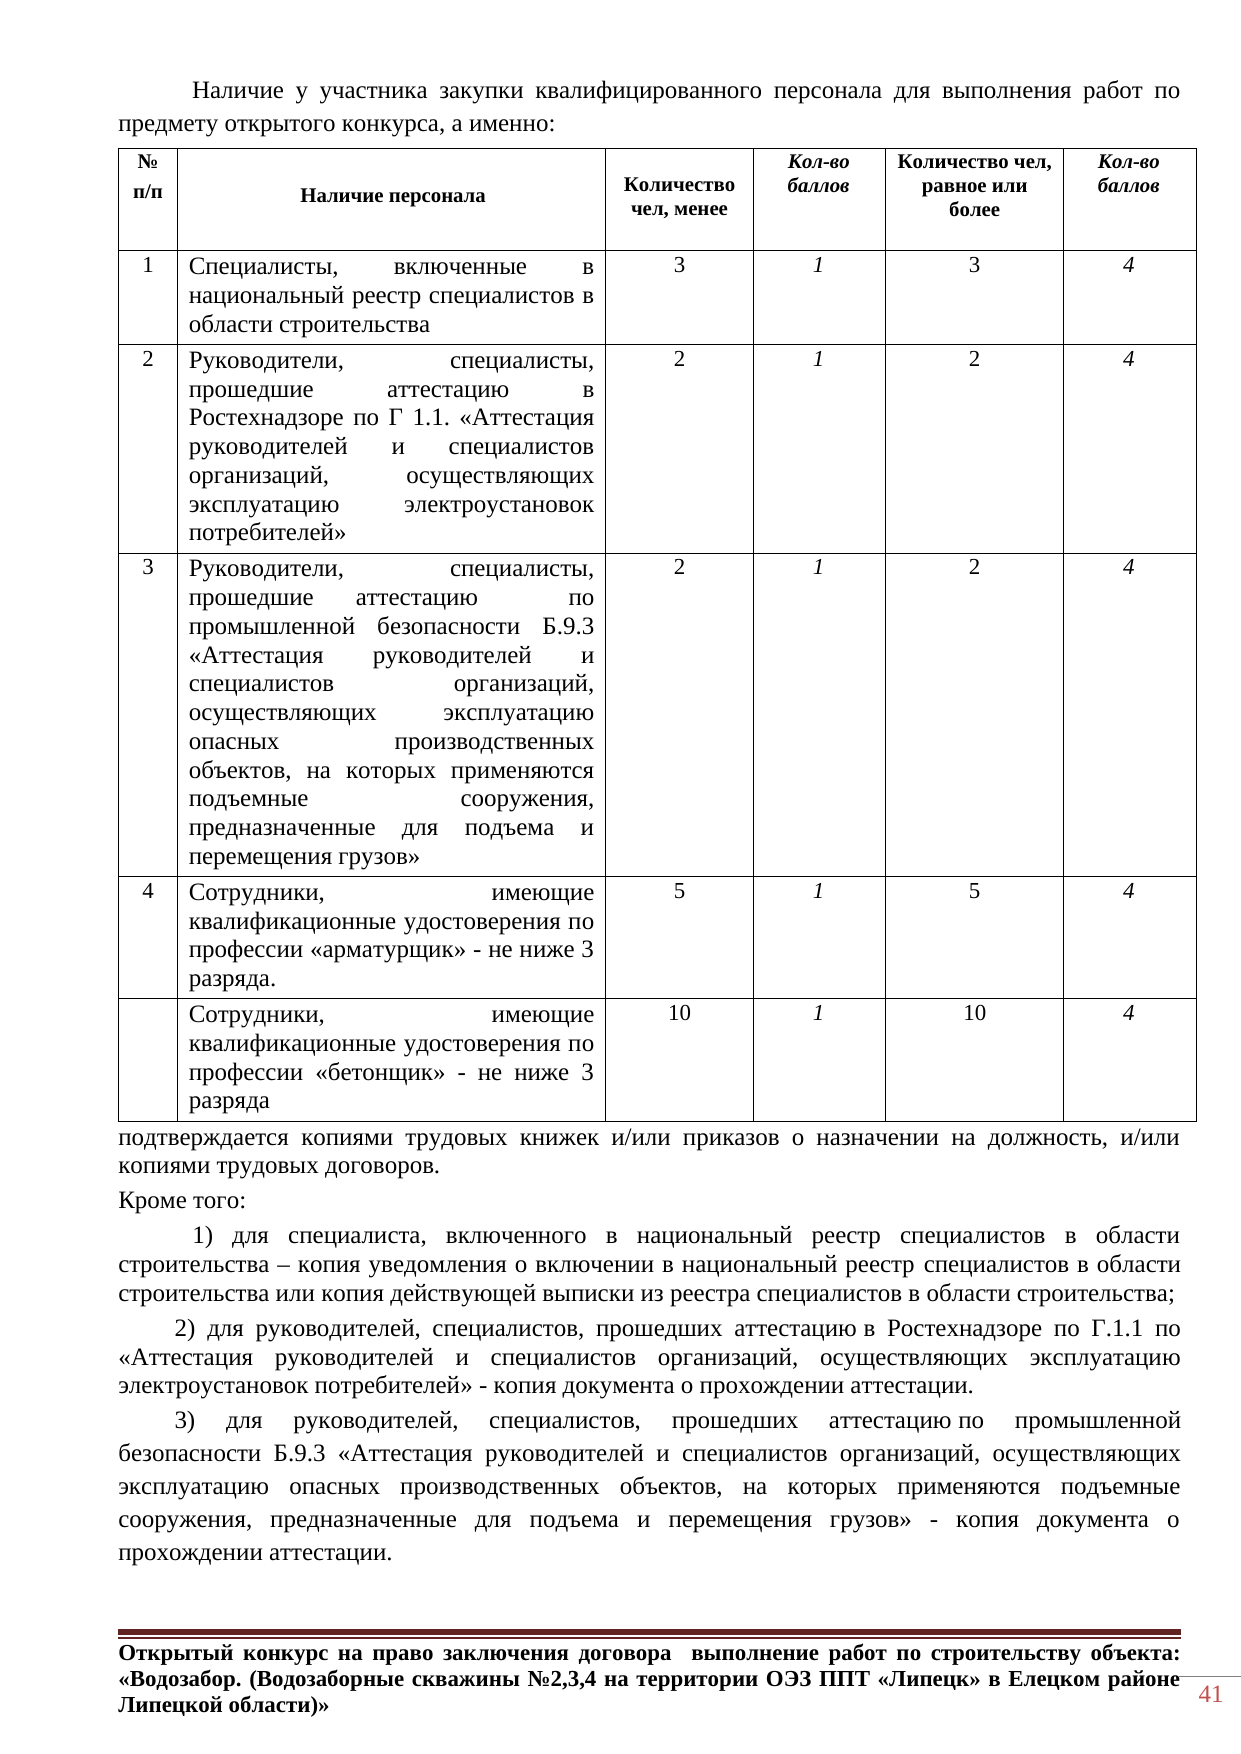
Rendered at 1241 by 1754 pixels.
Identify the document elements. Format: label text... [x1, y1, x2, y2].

table_cell 2 [886, 554, 1063, 876]
table_cell 5 [606, 877, 753, 998]
table_header Кол-во баллов [1064, 149, 1196, 250]
table_cell 1 [754, 877, 885, 998]
table_cell 2 [119, 345, 177, 552]
text 3) для руководителей, специалистов, прошедших аттестацию по промышленной безопасности Б.9.3 «Аттестация руководителей и специалистов организаций, осуществляющих эксплуатацию опасных производственных объектов, на которых применяются подъемные сооружения, предназначенные для подъема и перемещения грузов» - копия документа о прохождении аттестации. [118, 1405, 1181, 1566]
table_cell 1 [754, 345, 885, 552]
text Наличие у участника закупки квалифицированного персонала для выполнения работ по предмету открытого конкурса, а именно: [118, 75, 1181, 137]
text подтверждается копиями трудовых книжек и/или приказов о назначении на должность, и/или копиями трудовых договоров. [118, 1122, 1181, 1179]
table_cell 5 [886, 877, 1063, 998]
table_cell 3 [606, 251, 753, 344]
table_header Кол-во баллов [754, 149, 885, 250]
table_cell 4 [1064, 345, 1196, 552]
table_cell 2 [606, 554, 753, 876]
table_cell Руководители, специалисты, прошедшие аттестацию по промышленной безопасности Б.9.3 «Аттестация руководителей и специалистов организаций, осуществляющих эксплуатацию опасных производственных объектов, на которых применяются подъемные сооружения, предназначенные для подъема и перемещения грузов» [178, 554, 605, 876]
table_cell Сотрудники, имеющие квалификационные удостоверения по профессии «арматурщик» - не ниже 3 разряда. [178, 877, 605, 998]
table_cell 2 [606, 345, 753, 552]
text 1) для специалиста, включенного в национальный реестр специалистов в области строительства – копия уведомления о включении в национальный реестр специалистов в области строительства или копия действующей выписки из реестра специалистов в области строительства; [118, 1220, 1181, 1307]
table_cell Руководители, специалисты, прошедшие аттестацию в Ростехнадзоре по Г 1.1. «Аттестация руководителей и специалистов организаций, осуществляющих эксплуатацию электроустановок потребителей» [178, 345, 605, 552]
table_cell 10 [606, 999, 753, 1121]
table_cell 4 [1064, 877, 1196, 998]
table_header № п/п [119, 149, 177, 250]
table_cell 2 [886, 345, 1063, 552]
text 2) для руководителей, специалистов, прошедших аттестацию в Ростехнадзоре по Г.1.1 по «Аттестация руководителей и специалистов организаций, осуществляющих эксплуатацию электроустановок потребителей» - копия документа о прохождении аттестации. [118, 1313, 1181, 1399]
table_cell Специалисты, включенные в национальный реестр специалистов в области строительства [178, 251, 605, 344]
table_cell 1 [754, 999, 885, 1121]
table_cell 4 [1064, 999, 1196, 1121]
table_cell 1 [754, 554, 885, 876]
table_cell 1 [754, 251, 885, 344]
table_cell 4 [119, 877, 177, 998]
table_cell Сотрудники, имеющие квалификационные удостоверения по профессии «бетонщик» - не ниже 3 разряда [178, 999, 605, 1121]
table_cell [119, 999, 177, 1121]
table_cell 3 [119, 554, 177, 876]
table_header Количество чел, менее [606, 149, 753, 250]
table_cell 1 [119, 251, 177, 344]
table_header Наличие персонала [178, 149, 605, 250]
table_cell 4 [1064, 554, 1196, 876]
table_cell 10 [886, 999, 1063, 1121]
table_cell 3 [886, 251, 1063, 344]
table_cell 4 [1064, 251, 1196, 344]
text Кроме того: [118, 1185, 1181, 1214]
table_header Количество чел, равное или более [886, 149, 1063, 250]
